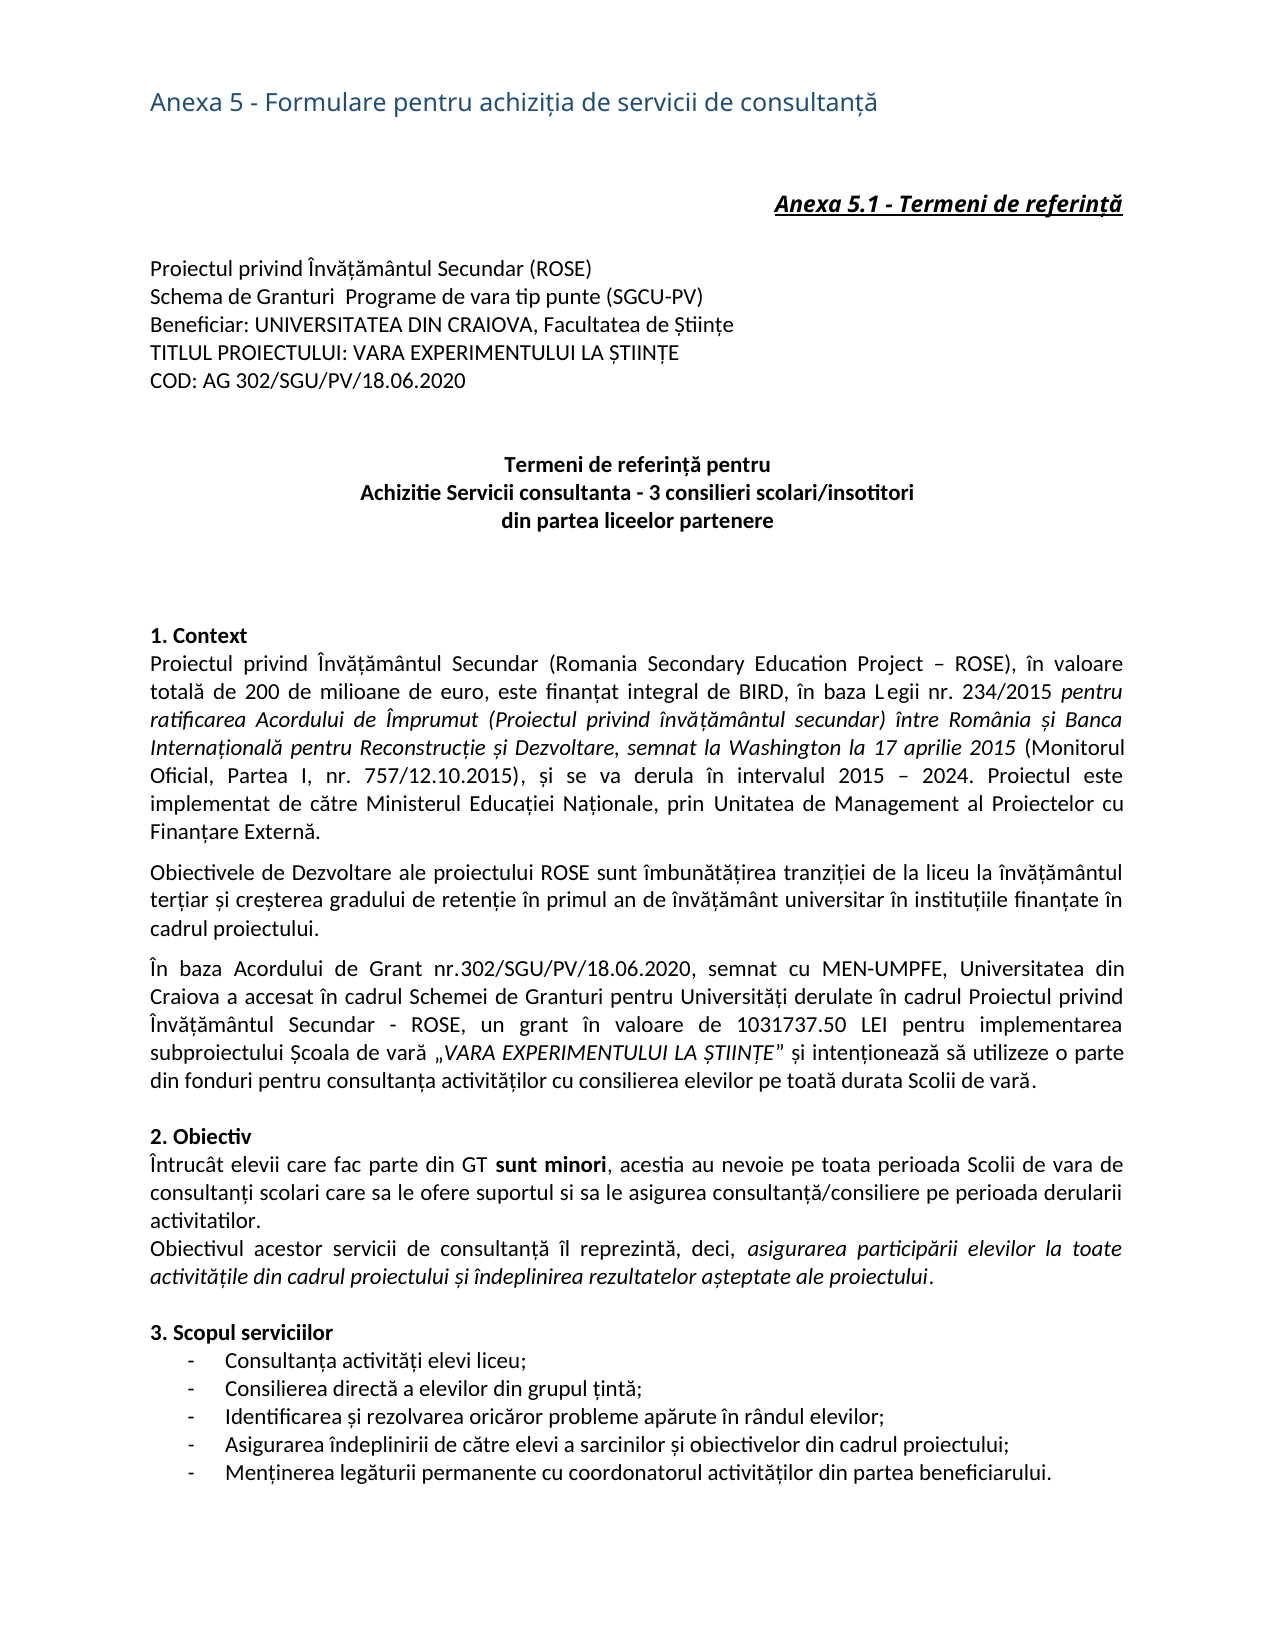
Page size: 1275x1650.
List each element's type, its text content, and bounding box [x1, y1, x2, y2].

text Proiectul privind Învățământul Secundar (ROSE) [150, 254, 1125, 282]
text COD: AG 302/SGU/PV/18.06.2020 [150, 366, 1125, 394]
subtitle Anexa 5 - Formulare pentru achiziţia de servicii de consultanţă [150, 84, 1125, 118]
text 3. Scopul serviciilor [150, 1318, 1125, 1346]
text Achizitie Servicii consultanta - 3 consilieri scolari/insotitori [150, 478, 1125, 506]
text 2. Obiectiv [150, 1122, 1125, 1150]
text În baza Acordului de Grant nr.302/SGU/PV/18.06.2020, semnat cu MEN-UMPFE, Universitatea din Craiova a accesat în cadrul Schemei de Granturi pentru Universități derulate în cadrul Proiectul privind Învățământul Secundar - ROSE, un grant în valoare de 1031737.50 LEI pentru implementarea subproiectului Școala de vară „VARA EXPERIMENTULUI LA ȘTIINȚE” și intenționează să utilizeze o parte din fonduri pentru consultanța activităților cu consilierea elevilor pe toată durata Scolii de vară. [150, 954, 1125, 1094]
text Schema de Granturi Programe de vara tip punte (SGCU-PV) [150, 282, 1125, 310]
list Identificarea și rezolvarea oricăror probleme apărute în rândul elevilor; [187, 1402, 1125, 1431]
text TITLUL PROIECTULUI: VARA EXPERIMENTULUI LA ȘTIINȚE [150, 338, 1125, 366]
text Întrucât elevii care fac parte din GT sunt minori, acestia au nevoie pe toata perioada Scolii de vara de consultanți scolari care sa le ofere suportul si sa le asigurea consultanță/consiliere pe perioada derularii activitatilor. [150, 1150, 1125, 1234]
list Menținerea legăturii permanente cu coordonatorul activităților din partea beneficiarului. [187, 1458, 1125, 1487]
text 1. Context [150, 621, 1125, 649]
text Beneficiar: UNIVERSITATEA DIN CRAIOVA, Facultatea de Științe [150, 310, 1125, 338]
list Asigurarea îndeplinirii de către elevi a sarcinilor și obiectivelor din cadrul proiectului; [187, 1431, 1125, 1458]
text Proiectul privind Învățământul Secundar (Romania Secondary Education Project – ROSE), în valoare totală de 200 de milioane de euro, este finanțat integral de BIRD, în baza Legii nr. 234/2015 pentru ratificarea Acordului de Împrumut (Proiectul privind învățământul secundar) între România și Banca Internațională pentru Reconstrucție și Dezvoltare, semnat la Washington la 17 aprilie 2015 (Monitorul Oficial, Partea I, nr. 757/12.10.2015), și se va derula în intervalul 2015 – 2024. Proiectul este implementat de către Ministerul Educației Naționale, prin Unitatea de Management al Proiectelor cu Finanțare Externă. [150, 649, 1125, 845]
text Obiectivele de Dezvoltare ale proiectului ROSE sunt îmbunătățirea tranziției de la liceu la învățământul terțiar și creșterea gradului de retenție în primul an de învățământ universitar în instituțiile finanțate în cadrul proiectului. [150, 858, 1125, 942]
text Termeni de referință pentru [150, 450, 1125, 478]
text din partea liceelor partenere [150, 506, 1125, 534]
text Obiectivul acestor servicii de consultanță îl reprezintă, deci, asigurarea participării elevilor la toate activitățile din cadrul proiectului și îndeplinirea rezultatelor așteptate ale proiectului. [150, 1234, 1125, 1290]
list Consilierea directă a elevilor din grupul țintă; [187, 1374, 1125, 1402]
list Consultanța activități elevi liceu; [187, 1346, 1125, 1374]
subtitle Anexa 5.1 - Termeni de referință [150, 188, 1125, 219]
